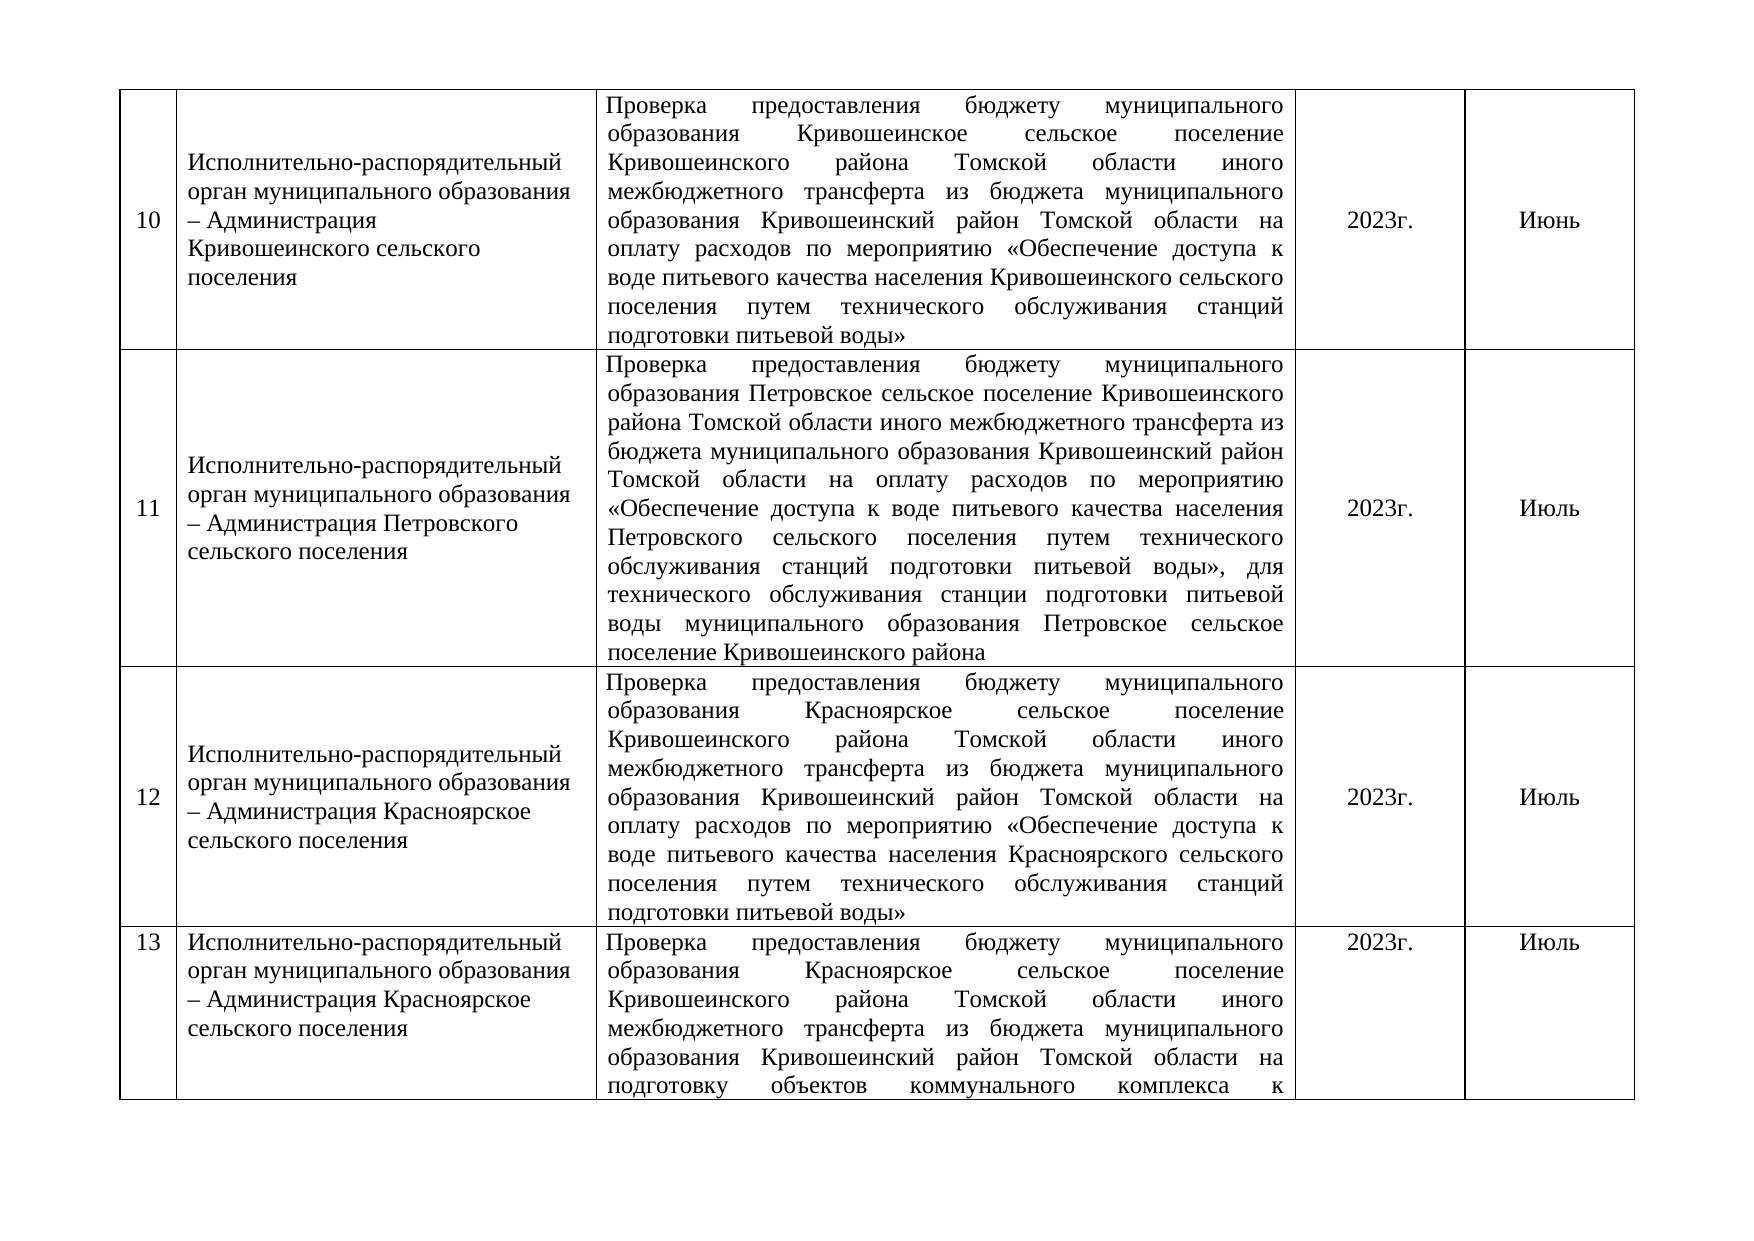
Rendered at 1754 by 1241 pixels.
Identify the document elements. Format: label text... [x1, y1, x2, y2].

table_cell Июль [1466, 927, 1634, 1099]
table_cell Проверка предоставления бюджету муниципального образования Кривошеинское сельское поселение Кривошеинского района Томской области иного межбюджетного трансферта из бюджета муниципального образования Кривошеинский район Томской области на оплату расходов по мероприятию «Обеспечение доступа к воде питьевого качества населения Кривошеинского сельского поселения путем технического обслуживания станций подготовки питьевой воды» [597, 90, 1295, 348]
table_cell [177, 927, 596, 1099]
table_cell 2023г. [1296, 90, 1464, 348]
table_cell Проверка предоставления бюджету муниципального образования Красноярское сельское поселение Кривошеинского района Томской области иного межбюджетного трансферта из бюджета муниципального образования Кривошеинский район Томской области на оплату расходов по мероприятию «Обеспечение доступа к воде питьевого качества населения Красноярского сельского поселения путем технического обслуживания станций подготовки питьевой воды» [597, 667, 1295, 926]
table_cell 2023г. [1296, 667, 1464, 926]
table_cell 13 [121, 927, 176, 1099]
table_cell Исполнительно-распорядительный орган муниципального образования – Администрация Петровского сельского поселения [177, 350, 596, 666]
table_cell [597, 927, 1295, 1099]
table_cell Июль [1466, 350, 1634, 666]
table_cell 2023г. [1296, 350, 1464, 666]
table_cell 10 [121, 90, 176, 348]
table_cell 2023г. [1296, 927, 1464, 1099]
table_cell Исполнительно-распорядительный орган муниципального образования – Администрация Кривошеинского сельского поселения [177, 90, 596, 348]
table_cell Июнь [1466, 90, 1634, 348]
table_cell 11 [121, 350, 176, 666]
table_cell Проверка предоставления бюджету муниципального образования Петровское сельское поселение Кривошеинского района Томской области иного межбюджетного трансферта из бюджета муниципального образования Кривошеинский район Томской области на оплату расходов по мероприятию «Обеспечение доступа к воде питьевого качества населения Петровского сельского поселения путем технического обслуживания станций подготовки питьевой воды», для технического обслуживания станции подготовки питьевой воды муниципального образования Петровское сельское поселение Кривошеинского района [597, 350, 1295, 666]
table_cell Исполнительно-распорядительный орган муниципального образования – Администрация Красноярское сельского поселения [177, 667, 596, 926]
table_cell 12 [121, 667, 176, 926]
table_cell Июль [1466, 667, 1634, 926]
